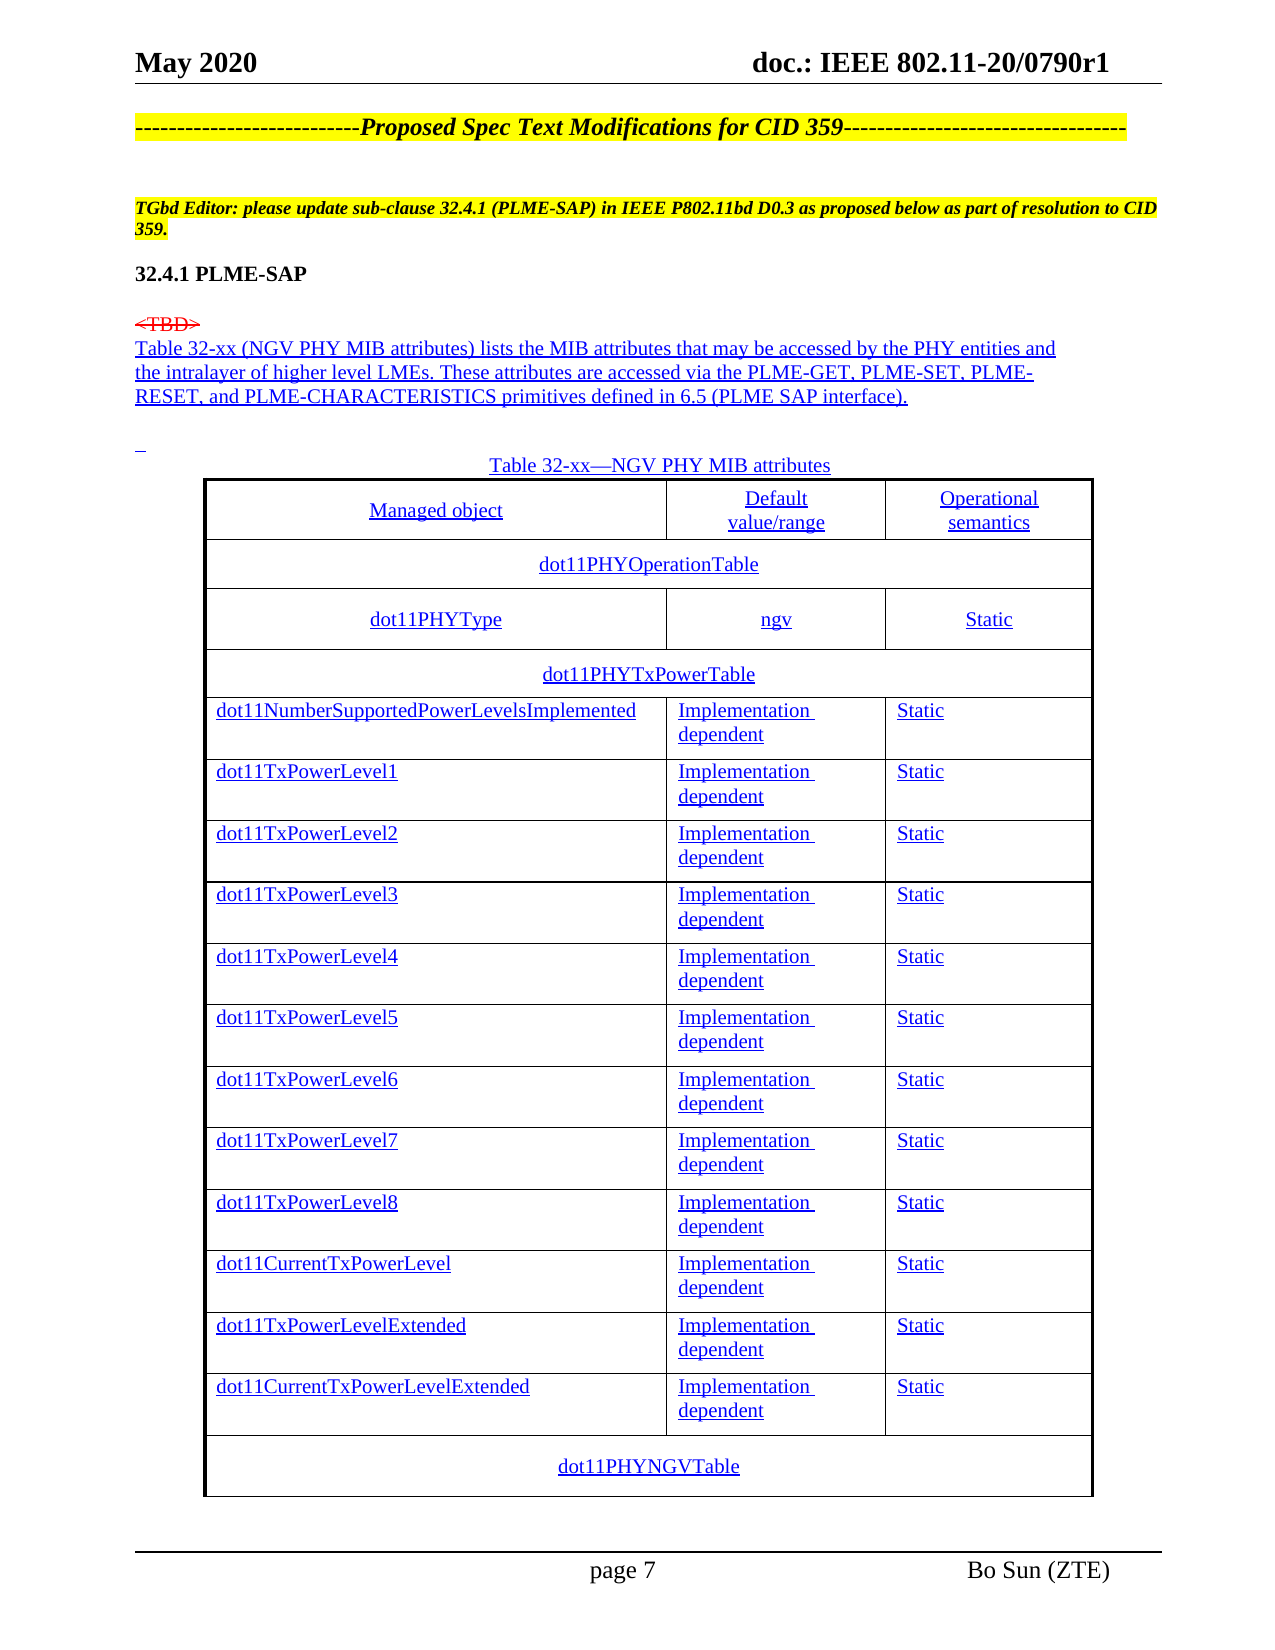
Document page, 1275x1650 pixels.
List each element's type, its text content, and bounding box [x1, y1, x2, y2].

table_cell Static [886, 1251, 1091, 1312]
text ---------------------------Proposed Spec Text Modifications for CID 359---------------------------------- [135, 112, 1162, 141]
table_cell Static [886, 1374, 1091, 1434]
table_cell dot11PHYType [207, 589, 666, 649]
table_cell Implementation dependent [667, 1313, 885, 1373]
table_cell dot11CurrentTxPowerLevelExtended [207, 1374, 666, 1434]
text RESET, and PLME-CHARACTERISTICS primitives defined in 6.5 (PLME SAP interface). [135, 384, 1162, 408]
table_cell Implementation dependent [667, 883, 885, 943]
table_cell ngv [667, 589, 885, 649]
table_cell Implementation dependent [667, 1128, 885, 1189]
table_cell Static [886, 589, 1091, 649]
table_cell dot11TxPowerLevel3 [207, 883, 666, 943]
table_cell Static [886, 883, 1091, 943]
table_header Default value/range [667, 481, 885, 539]
table_cell Static [886, 1005, 1091, 1066]
table_cell Static [886, 1313, 1091, 1373]
table_cell Implementation dependent [667, 1005, 885, 1066]
text 32.4.1 PLME-SAP [135, 261, 1162, 286]
text Table 32-xx—NGV PHY MIB attributes [135, 453, 1162, 477]
table_cell dot11TxPowerLevel6 [207, 1067, 666, 1127]
text Table 32-xx (NGV PHY MIB attributes) lists the MIB attributes that may be accessed by the PHY entities and [135, 336, 1162, 359]
table_cell Static [886, 944, 1091, 1004]
table_cell dot11TxPowerLevelExtended [207, 1313, 666, 1373]
table_cell Implementation dependent [667, 1251, 885, 1312]
table_header Operational semantics [886, 481, 1091, 539]
table_cell Implementation dependent [667, 760, 885, 820]
table_cell dot11TxPowerLevel4 [207, 944, 666, 1004]
table_header Managed object [207, 481, 666, 539]
table_cell dot11TxPowerLevel1 [207, 760, 666, 820]
table_cell dot11PHYNGVTable [207, 1436, 1091, 1496]
table_cell dot11NumberSupportedPowerLevelsImplemented [207, 698, 666, 758]
table_cell Static [886, 1128, 1091, 1189]
table_cell dot11TxPowerLevel7 [207, 1128, 666, 1189]
table_cell Static [886, 760, 1091, 820]
table_cell Implementation dependent [667, 1374, 885, 1434]
table_cell dot11PHYOperationTable [207, 540, 1091, 588]
table_cell Implementation dependent [667, 1067, 885, 1127]
table_cell Static [886, 1190, 1091, 1250]
table_cell dot11TxPowerLevel2 [207, 821, 666, 881]
table_cell Implementation dependent [667, 944, 885, 1004]
table_cell dot11CurrentTxPowerLevel [207, 1251, 666, 1312]
table_cell dot11TxPowerLevel5 [207, 1005, 666, 1066]
table_cell Static [886, 698, 1091, 758]
table_cell dot11TxPowerLevel8 [207, 1190, 666, 1250]
table_cell Static [886, 1067, 1091, 1127]
text <TBD> [135, 311, 1162, 336]
table_cell Implementation dependent [667, 821, 885, 881]
text TGbd Editor: please update sub-clause 32.4.1 (PLME-SAP) in IEEE P802.11bd D0.3 as proposed below as part of resolution to CID 359. [168, 197, 1162, 240]
table_cell Static [886, 821, 1091, 881]
text the intralayer of higher level LMEs. These attributes are accessed via the PLME-GET, PLME-SET, PLME- [135, 359, 1162, 384]
table_cell Implementation dependent [667, 1190, 885, 1250]
table_cell dot11PHYTxPowerTable [207, 650, 1091, 697]
table_cell Implementation dependent [667, 698, 885, 758]
